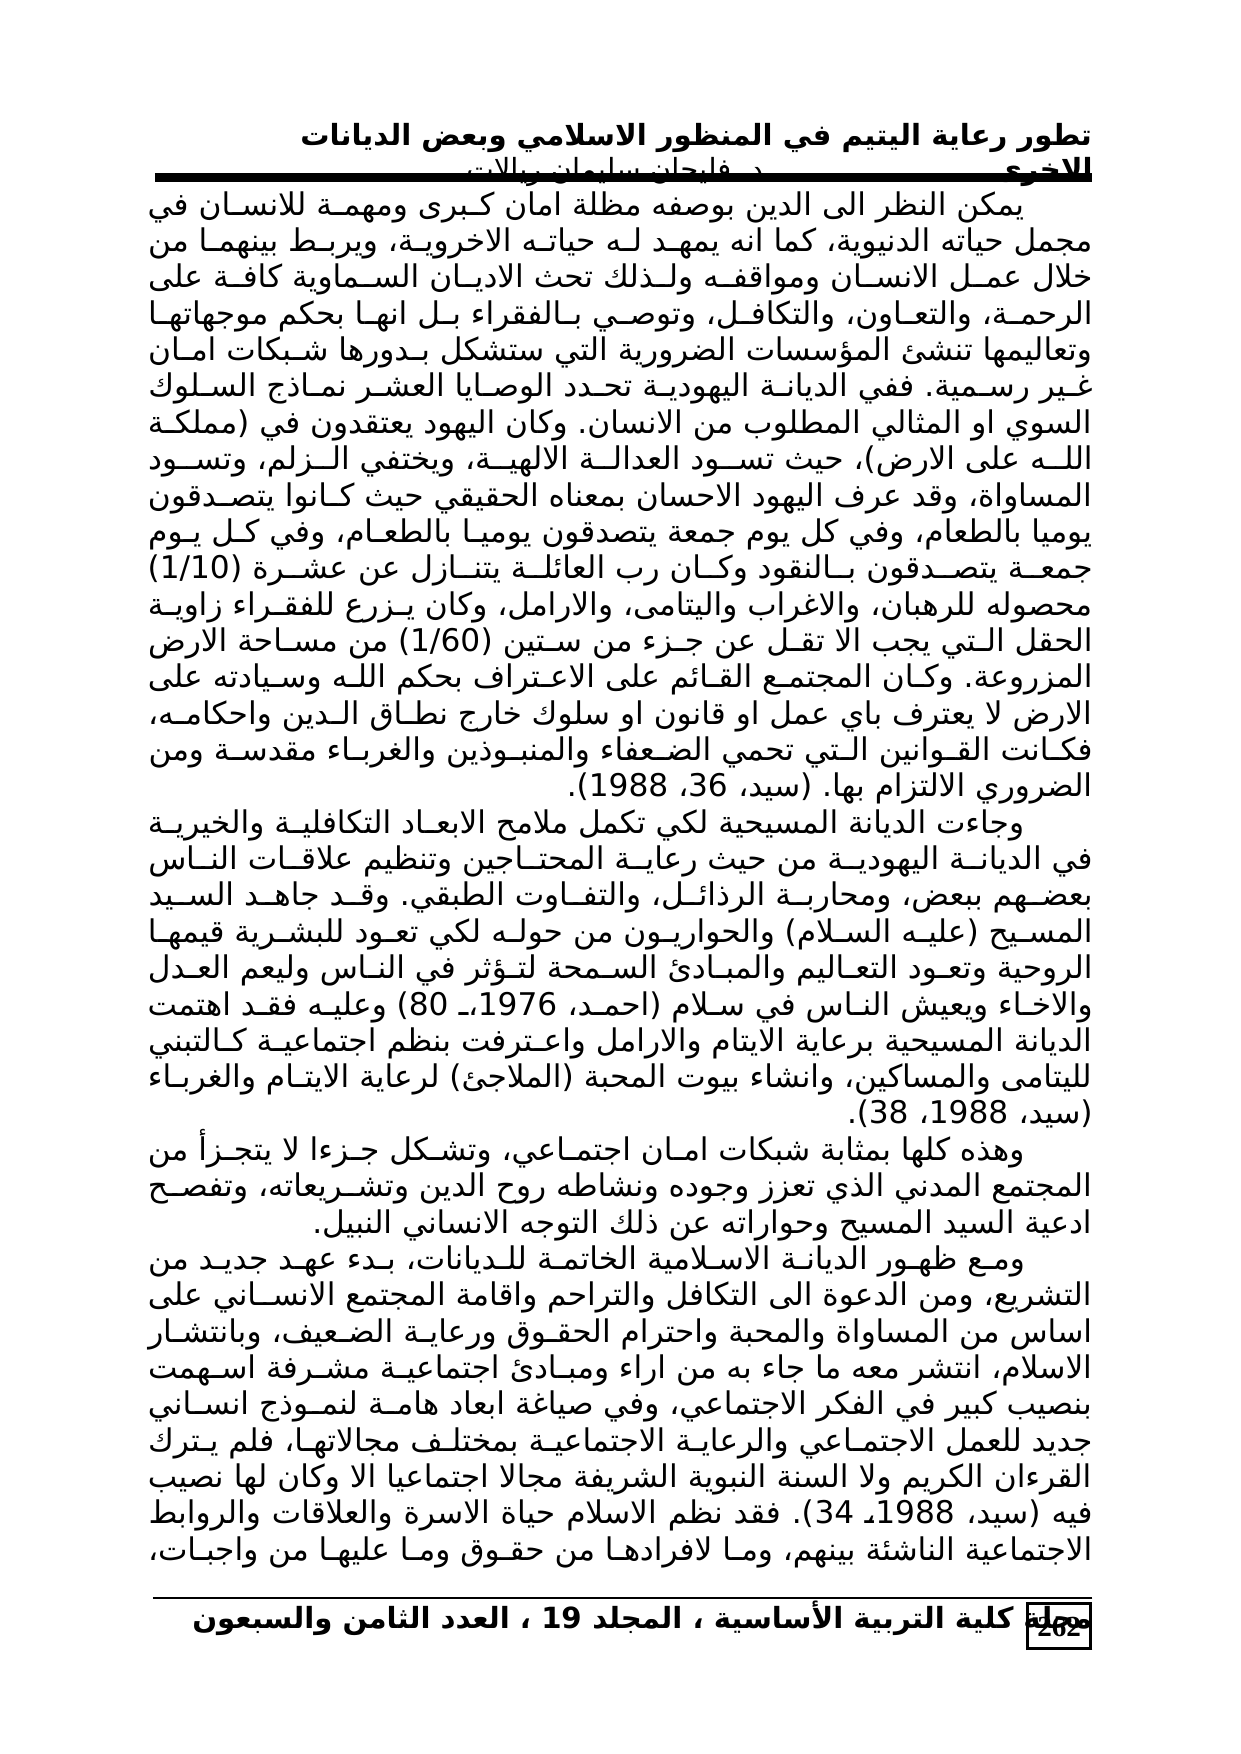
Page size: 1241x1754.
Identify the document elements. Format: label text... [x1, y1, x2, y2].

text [148, 1240, 1092, 1567]
text يمكن النظر الى الدين بوصفه مظلة امان كبرى ومهمة للانسان في مجمل حياته الدنيوية، كما انه يمهد له حياته الاخروية، ويربط بينهما من خلال عمل الانسان ومواقفه ولذلك تحث الاديان السماوية كافة على الرحمة، والتعاون، والتكافل، وتوصي بالفقراء بل انها بحكم موجهاتها وتعاليمها تنشئ المؤسسات الضرورية التي ستشكل بدورها شبكات امان غير رسمية. ففي الديانة اليهودية تحدد الوصايا العشر نماذج السلوك السوي او المثالي المطلوب من الانسان. وكان اليهود يعتقدون في (مملكة الله على الارض)، حيث تسود العدالة الالهية، ويختفي الزلم، وتسود المساواة، وقد عرف اليهود الاحسان بمعناه الحقيقي حيث كانوا يتصدقون يوميا بالطعام، وفي كل يوم جمعة يتصدقون يوميا بالطعام، وفي كل يوم جمعة يتصدقون بالنقود وكان رب العائلة يتنازل عن عشرة (1/10) محصوله للرهبان، والاغراب واليتامى، والارامل، وكان يزرع للفقراء زاوية الحقل التي يجب الا تقل عن جزء من ستين (1/60) من مساحة الارض المزروعة. وكان المجتمع القائم على الاعتراف بحكم الله وسيادته على الارض لا يعترف باي عمل او قانون او سلوك خارج نطاق الدين واحكامه، فكانت القوانين التي تحمي الضعفاء والمنبوذين والغرباء مقدسة ومن الضروري الالتزام بها. (سيد، 36، 1988). [148, 186, 1092, 804]
text وهذه كلها بمثابة شبكات امان اجتماعي، وتشكل جزءا لا يتجزأ من المجتمع المدني الذي تعزز وجوده ونشاطه روح الدين وتشريعاته، وتفصح ادعية السيد المسيح وحواراته عن ذلك التوجه الانساني النبيل. [148, 1131, 1092, 1240]
text وجاءت الديانة المسيحية لكي تكمل ملامح الابعاد التكافلية والخيرية في الديانة اليهودية من حيث رعاية المحتاجين وتنظيم علاقات الناس بعضهم ببعض، ومحاربة الرذائل، والتفاوت الطبقي. وقد جاهد السيد المسيح (عليه السلام) والحواريون من حوله لكي تعود للبشرية قيمها الروحية وتعود التعاليم والمبادئ السمحة لتؤثر في الناس وليعم العدل والاخاء ويعيش الناس في سلام (احمد، 1976، 80) وعليه فقد اهتمت الديانة المسيحية برعاية الايتام والارامل واعترفت بنظم اجتماعية كالتبني لليتامى والمساكين، وانشاء بيوت المحبة (الملاجئ) لرعاية الايتام والغرباء (سيد، 1988، 38). [148, 804, 1092, 1131]
